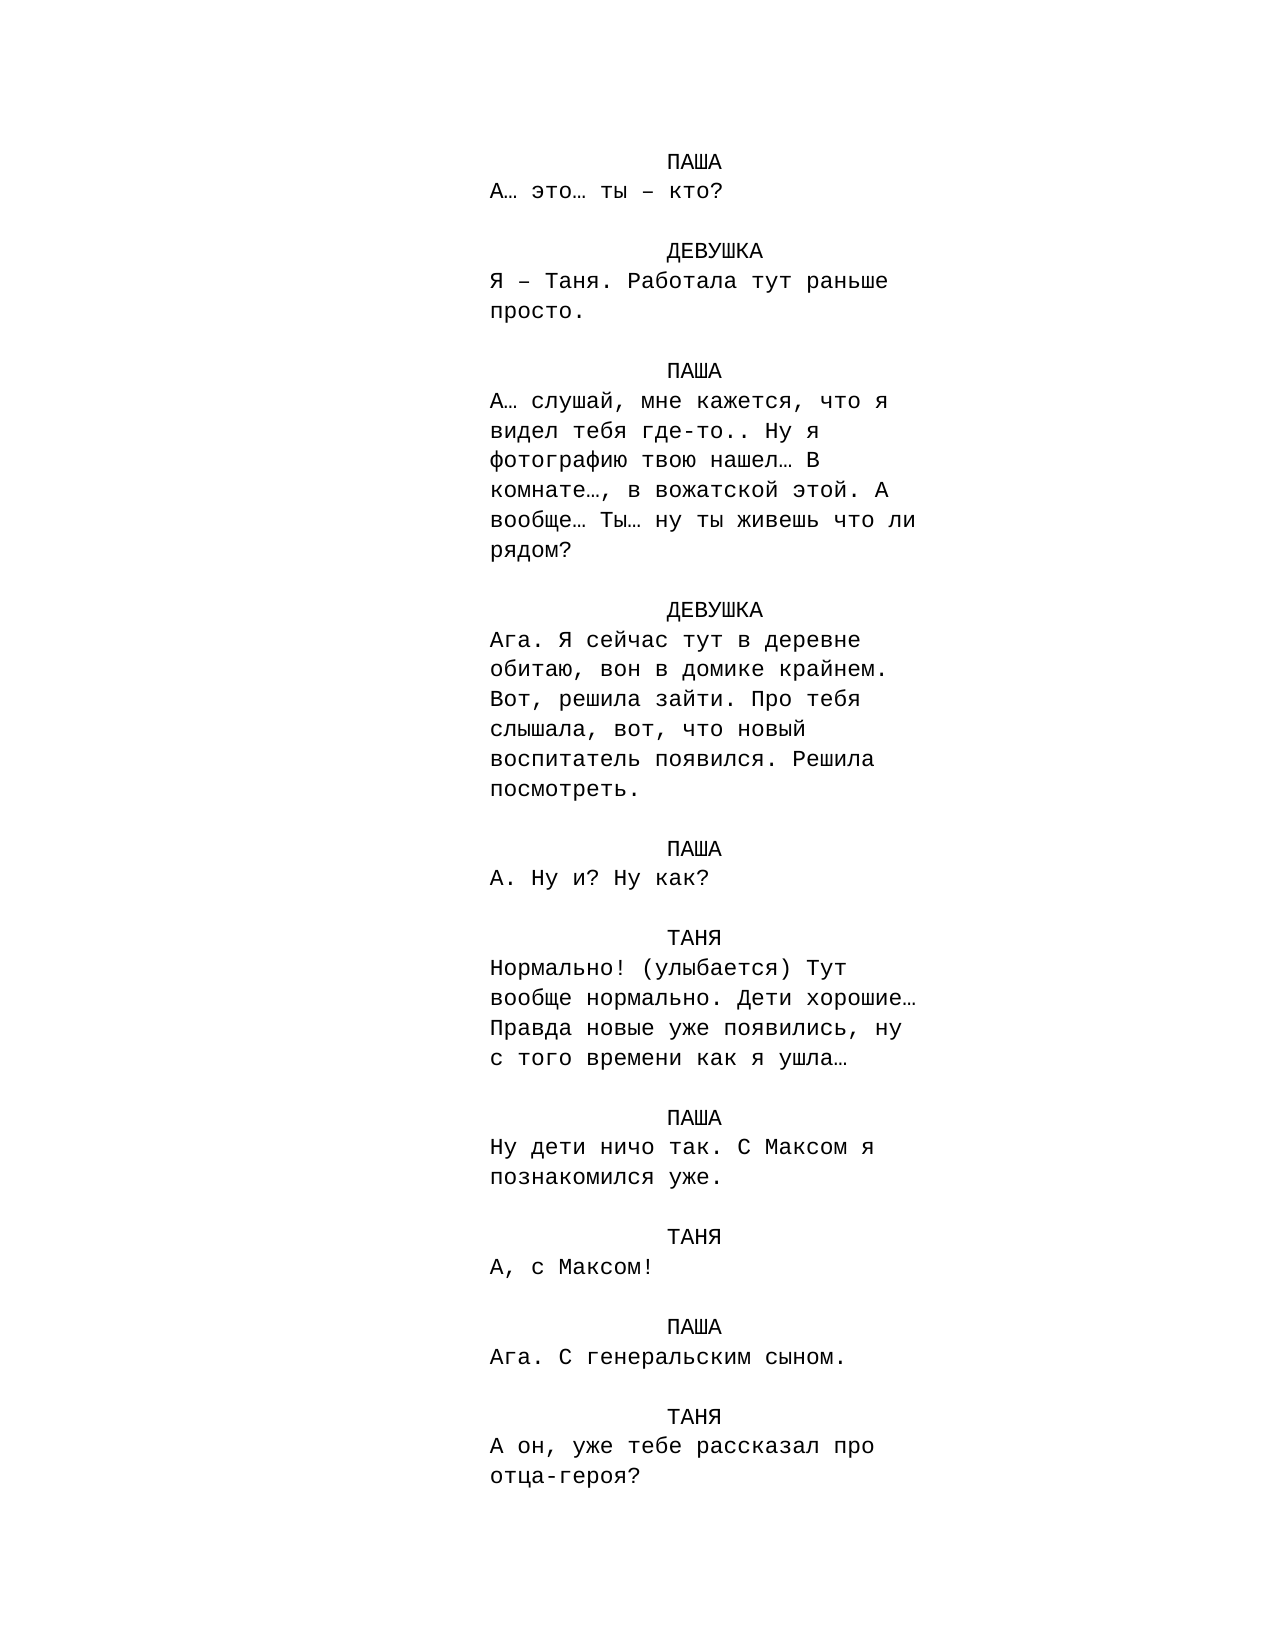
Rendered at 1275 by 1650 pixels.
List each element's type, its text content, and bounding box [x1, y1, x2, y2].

text ДЕВУШКА [667, 240, 1121, 266]
text А… слушай, мне кажется, что я видел тебя где-то.. Ну я фотографию твою нашел… В комнате…, в вожатской этой. А вообще… Ты… ну ты живешь что ли рядом? [489, 389, 919, 564]
text ПАША [667, 1106, 1121, 1132]
text ТАНЯ [667, 1405, 1121, 1431]
text ДЕВУШКА [667, 598, 1121, 624]
text Ну дети ничо так. С Максом я познакомился уже. [489, 1136, 919, 1191]
text Нормально! (улыбается) Тут вообще нормально. Дети хорошие… Правда новые уже появились, ну с того времени как я ушла… [489, 956, 919, 1072]
text ПАША [667, 837, 1121, 863]
text Я – Таня. Работала тут раньше просто. [489, 269, 919, 325]
text ПАША [667, 1315, 1121, 1341]
text А… это… ты – кто? [489, 180, 919, 206]
text А. Ну и? Ну как? [489, 867, 919, 893]
text А, с Максом! [489, 1255, 919, 1281]
text ТАНЯ [667, 1225, 1121, 1251]
text А он, уже тебе рассказал про отца-героя? [489, 1435, 919, 1491]
text ПАША [667, 359, 1121, 385]
text Ага. С генеральским сыном. [489, 1345, 919, 1371]
text ПАША [667, 150, 1121, 176]
text ТАНЯ [667, 927, 1121, 953]
text Ага. Я сейчас тут в деревне обитаю, вон в домике крайнем. Вот, решила зайти. Про тебя слышала, вот, что новый воспитатель появился. Решила посмотреть. [489, 628, 919, 803]
